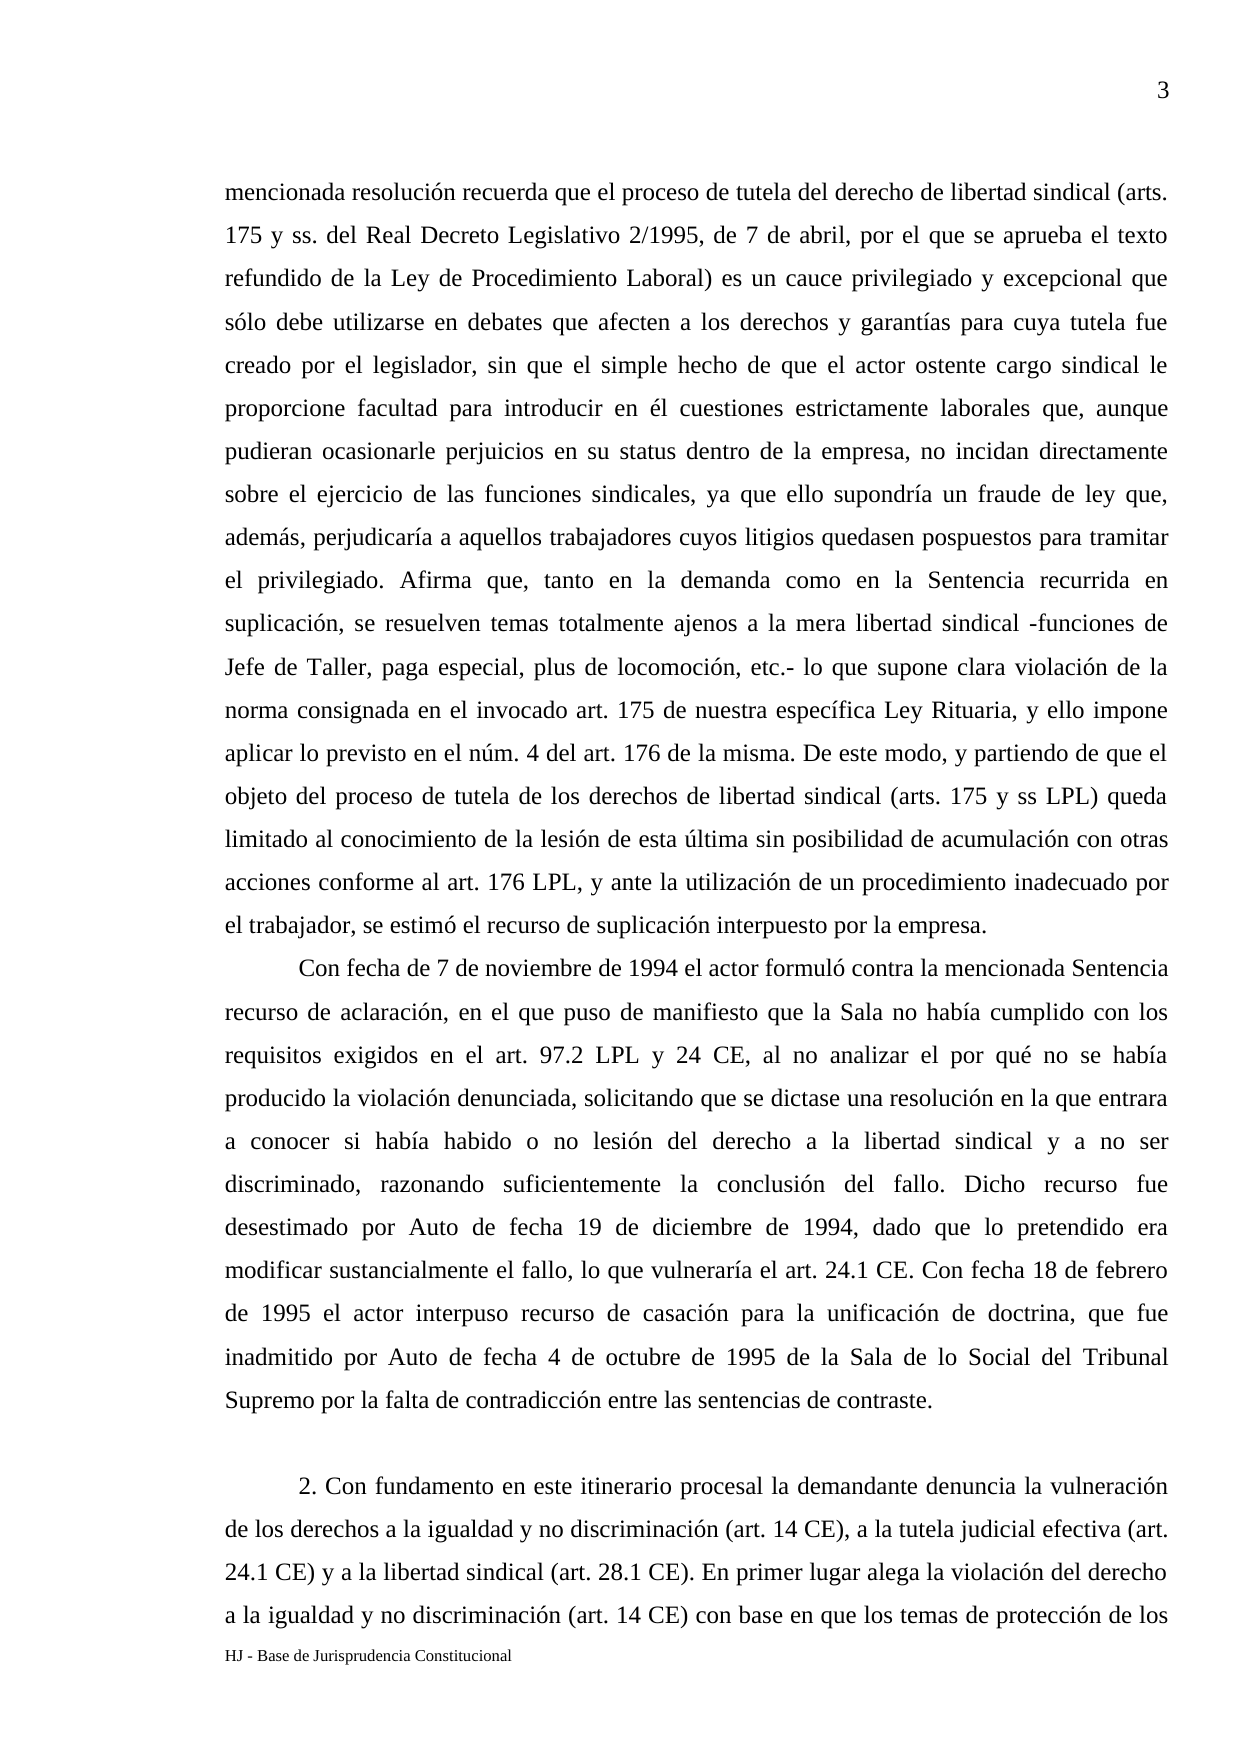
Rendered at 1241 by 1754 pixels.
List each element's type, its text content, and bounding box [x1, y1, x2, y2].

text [224, 177, 1169, 939]
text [224, 1471, 1169, 1629]
text Con fecha de 7 de noviembre de 1994 el actor formuló contra la mencionada Sentencia recurso de aclaración, en el que puso de manifiesto que la Sala no había cumplido con los requisitos exigidos en el art. 97.2 LPL y 24 CE, al no analizar el por qué no se había producido la violación denunciada, solicitando que se dictase una resolución en la que entrara a conocer si había habido o no lesión del derecho a la libertad sindical y a no ser discriminado, razonando suficientemente la conclusión del fallo. Dicho recurso fue desestimado por Auto de fecha 19 de diciembre de 1994, dado que lo pretendido era modificar sustancialmente el fallo, lo que vulneraría el art. 24.1 CE. Con fecha 18 de febrero de 1995 el actor interpuso recurso de casación para la unificación de doctrina, que fue inadmitido por Auto de fecha 4 de octubre de 1995 de la Sala de lo Social del Tribunal Supremo por la falta de contradicción entre las sentencias de contraste. [224, 953, 1169, 1413]
